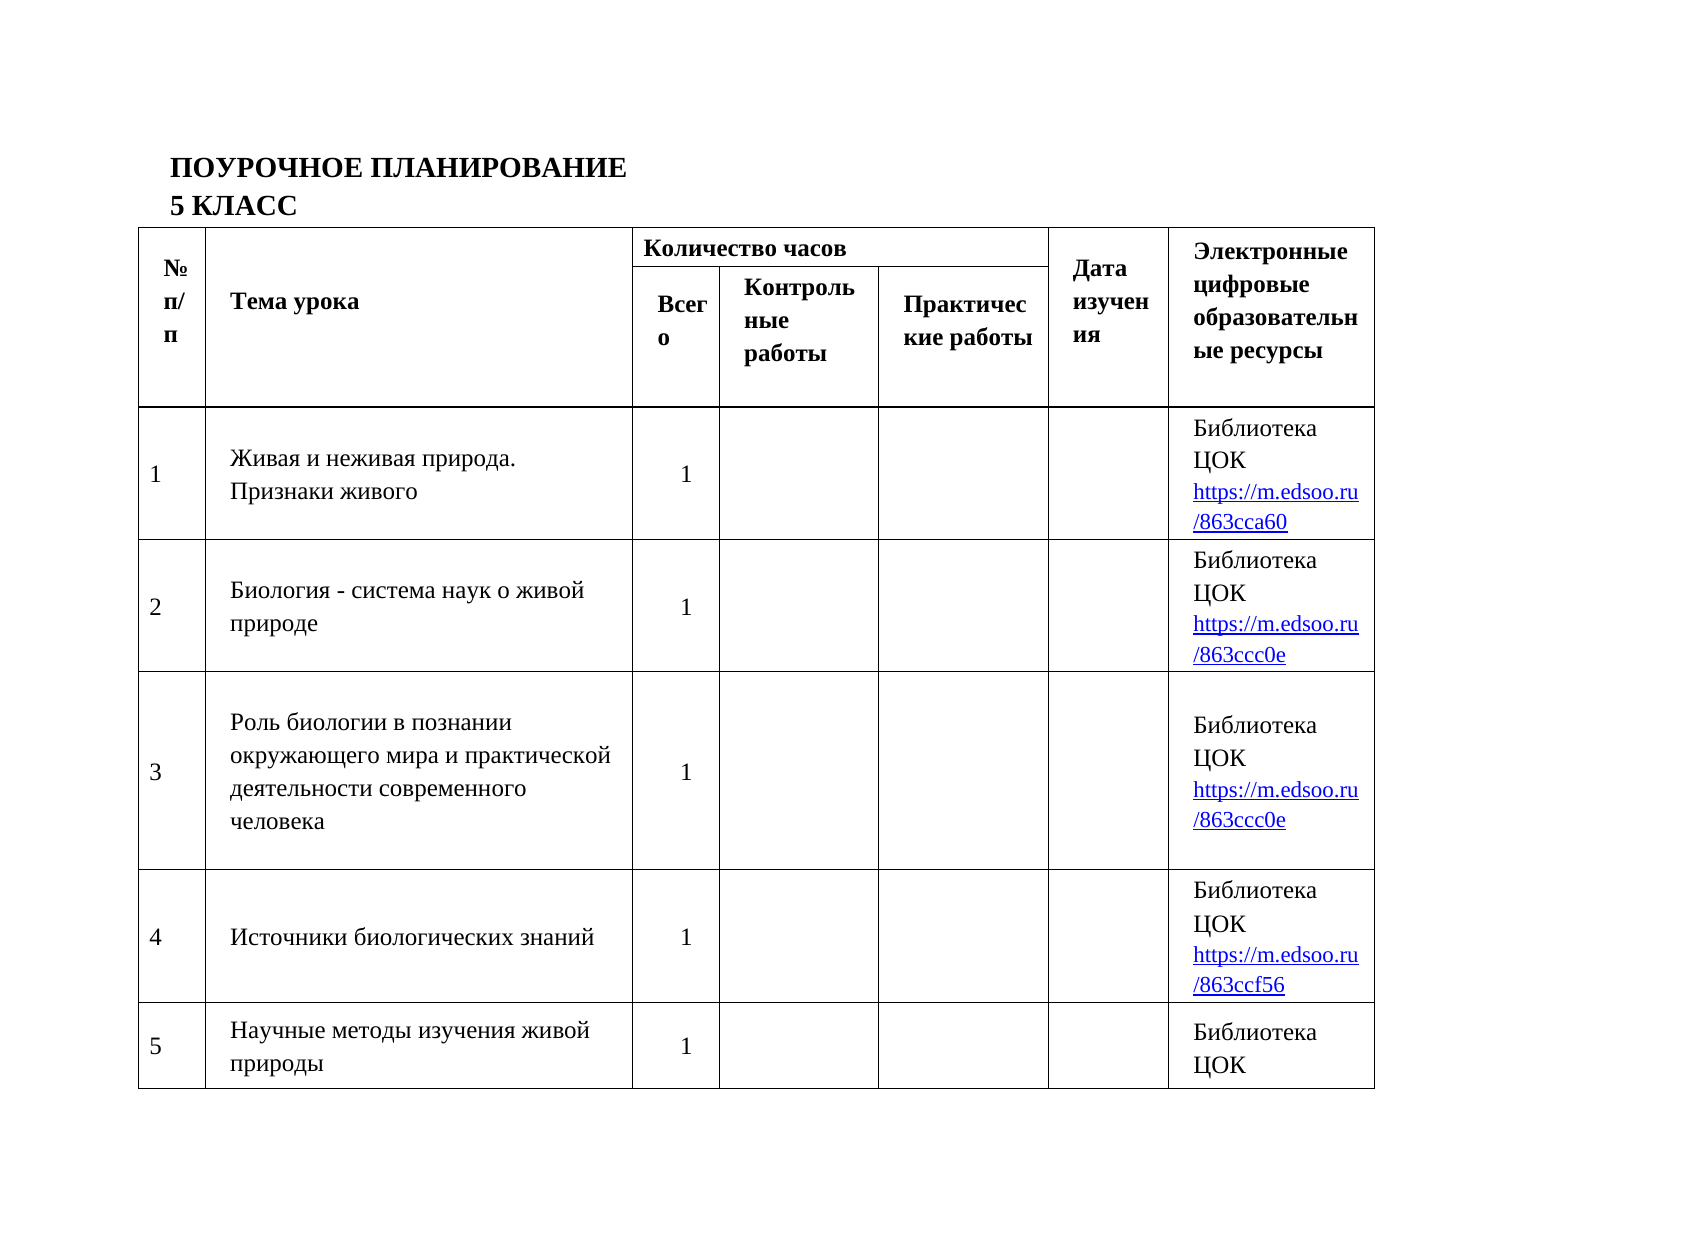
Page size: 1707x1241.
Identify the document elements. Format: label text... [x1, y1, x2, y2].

table_cell 1 [633, 870, 719, 1002]
table_cell 4 [139, 870, 205, 1002]
table_cell Живая и неживая природа. Признаки живого [206, 408, 632, 539]
table_cell 1 [633, 540, 719, 671]
table_cell [1049, 408, 1168, 539]
table_cell 3 [139, 672, 205, 869]
table_cell [879, 870, 1048, 1002]
table_cell [720, 408, 878, 539]
table_cell [1049, 870, 1168, 1002]
table_cell Роль биологии в познании окружающего мира и практической деятельности современного человека [206, 672, 632, 869]
table_cell [1049, 540, 1168, 671]
table_cell [720, 672, 878, 869]
table_cell 1 [633, 672, 719, 869]
table_cell Контрольные работы [720, 267, 878, 406]
table_header Количество часов [633, 228, 1048, 266]
table_cell [879, 408, 1048, 539]
table_cell 5 [139, 1003, 205, 1088]
table_cell [1049, 672, 1168, 869]
table_cell Библиотека ЦОК https://m.edsoo.ru/863cca60 [1169, 408, 1374, 539]
table_cell Практические работы [879, 267, 1048, 406]
table_cell Биология - система наук о живой природе [206, 540, 632, 671]
table_cell [879, 672, 1048, 869]
table_cell [720, 540, 878, 671]
table_cell Библиотека ЦОК https://m.edsoo.ru/863ccf56 [1169, 870, 1374, 1002]
table_cell Библиотека ЦОК https://m.edsoo.ru/863ccc0e [1169, 672, 1374, 869]
table_header № п/п [139, 228, 205, 406]
table_cell [879, 1003, 1048, 1088]
table_header Дата изучения [1049, 228, 1168, 406]
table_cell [206, 1003, 632, 1088]
table_cell Источники биологических знаний [206, 870, 632, 1002]
table_header Тема урока [206, 228, 632, 406]
text ПОУРОЧНОЕ ПЛАНИРОВАНИЕ [162, 150, 1557, 183]
table_cell [720, 1003, 878, 1088]
table_header Электронные цифровые образовательные ресурсы [1169, 228, 1374, 406]
table_cell [720, 870, 878, 1002]
text 5 КЛАСС [162, 188, 1557, 222]
table_cell [1049, 1003, 1168, 1088]
table_cell 2 [139, 540, 205, 671]
table_cell [879, 540, 1048, 671]
table_cell 1 [633, 1003, 719, 1088]
table_cell 1 [633, 408, 719, 539]
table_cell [1169, 1003, 1374, 1088]
table_cell Библиотека ЦОК https://m.edsoo.ru/863ccc0e [1169, 540, 1374, 671]
table_cell Всего [633, 267, 719, 406]
table_cell 1 [139, 408, 205, 539]
